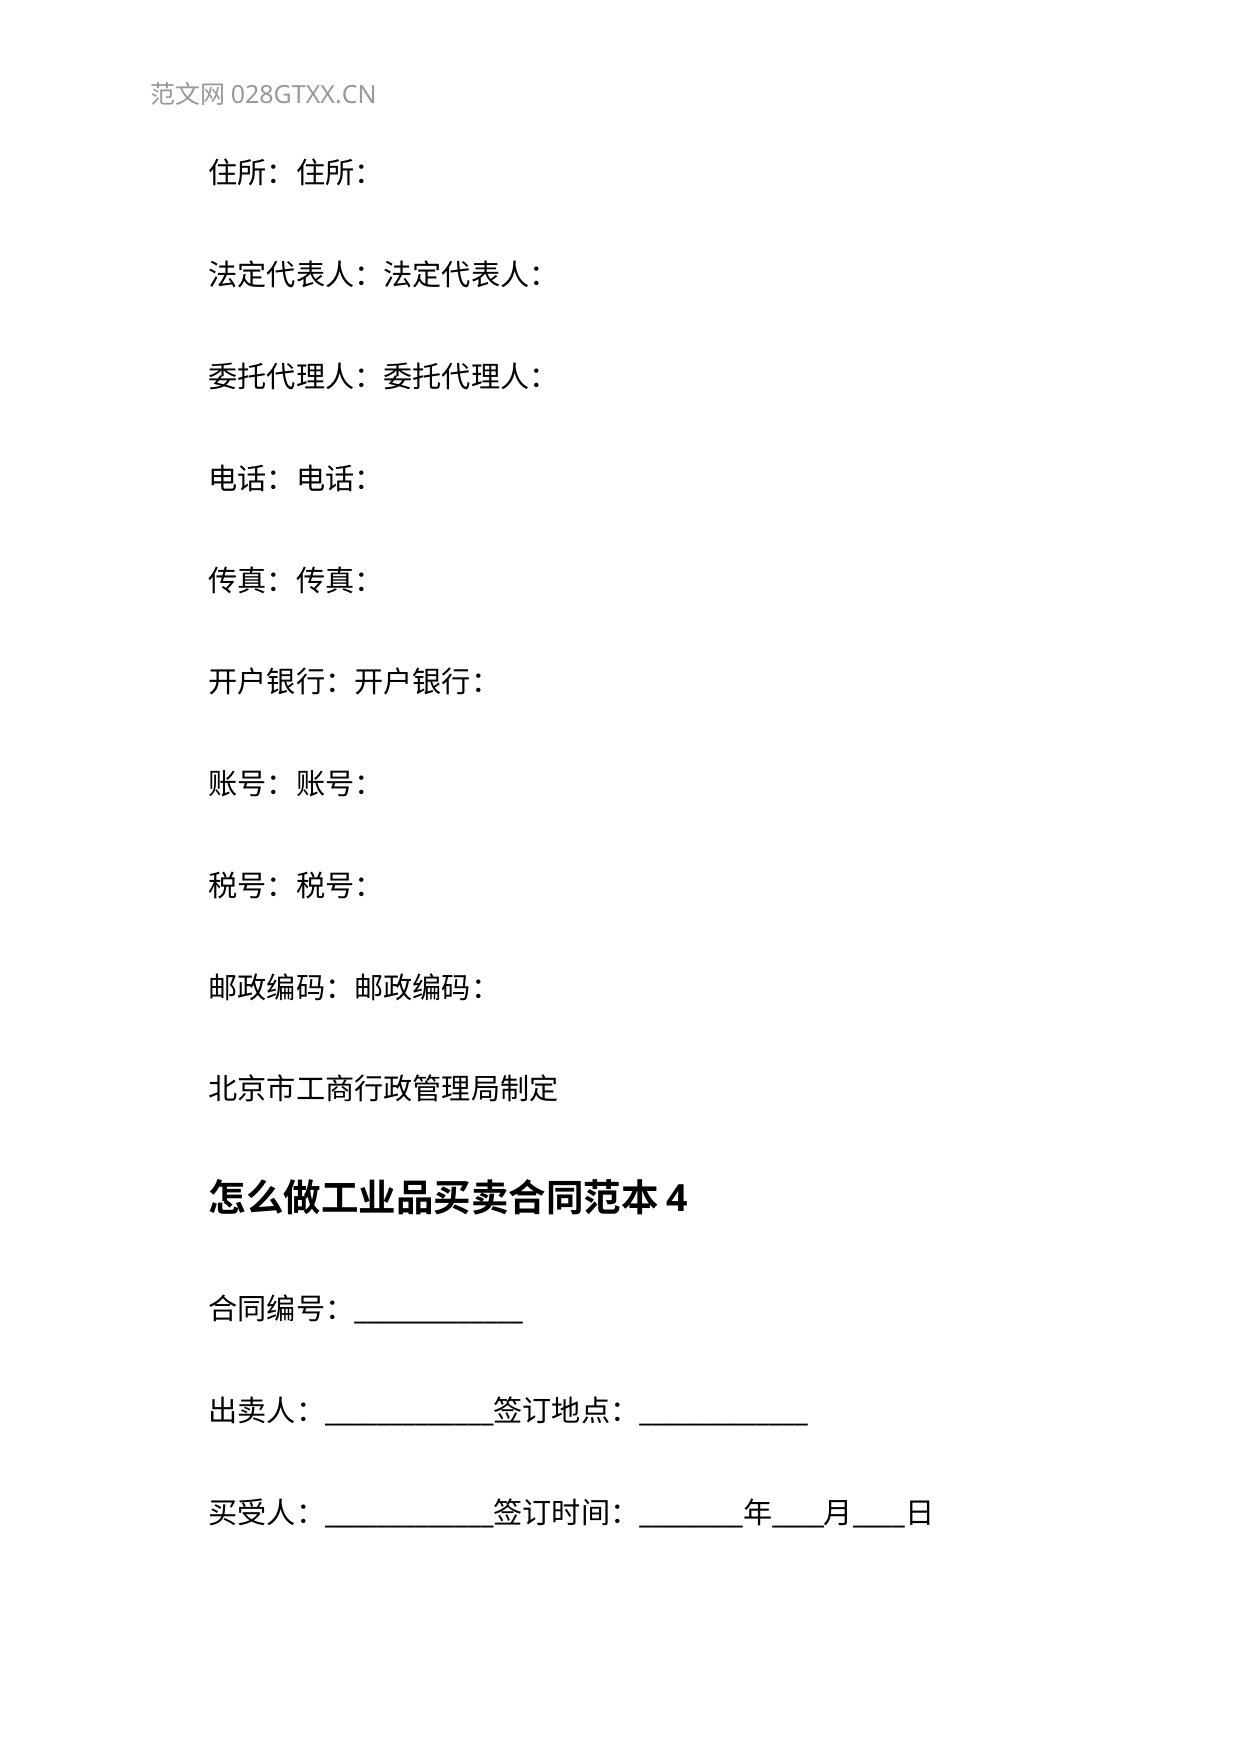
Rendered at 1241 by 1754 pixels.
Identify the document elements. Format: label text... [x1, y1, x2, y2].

text 开户银行：开户银行： [150, 659, 1090, 701]
text 委托代理人：委托代理人： [150, 353, 1090, 396]
text 住所：住所： [150, 150, 1090, 192]
text 账号：账号： [150, 761, 1090, 803]
text 法定代表人：法定代表人： [150, 252, 1090, 294]
text 怎么做工业品买卖合同范本4 [150, 1168, 1090, 1222]
text 邮政编码：邮政编码： [150, 964, 1090, 1006]
text 税号：税号： [150, 862, 1090, 905]
text 合同编号：_____________ [150, 1285, 1090, 1328]
text 买受人：_____________签订时间：________年____月____日 [150, 1489, 1090, 1532]
text 出卖人：_____________签订地点：_____________ [150, 1387, 1090, 1430]
text 北京市工商行政管理局制定 [150, 1066, 1090, 1108]
text 电话：电话： [150, 455, 1090, 498]
text 传真：传真： [150, 557, 1090, 599]
